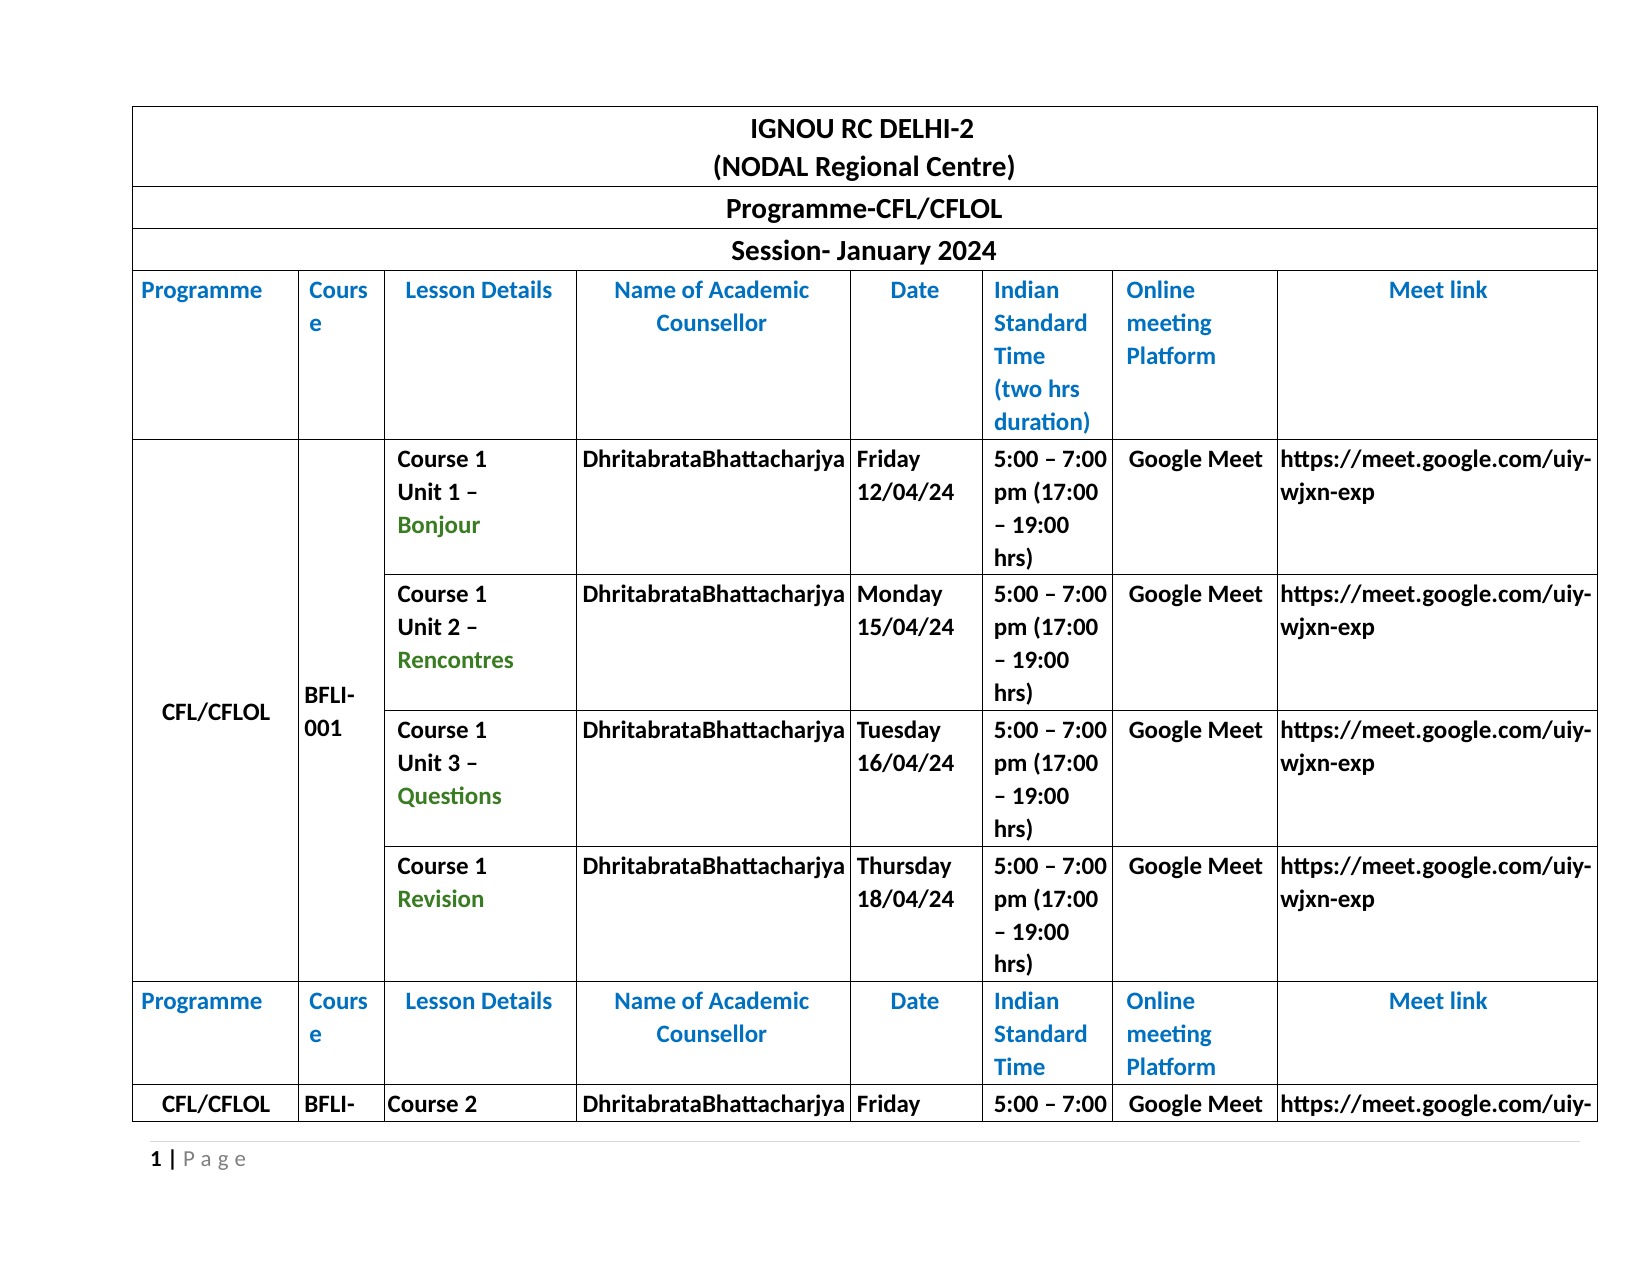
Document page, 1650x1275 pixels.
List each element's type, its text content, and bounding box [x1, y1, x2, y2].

table_cell Course [299, 271, 384, 439]
table_cell DhritabrataBhattacharjya [577, 847, 850, 981]
table_cell 5:00 – 7:00 pm (17:00 – 19:00 hrs) [983, 847, 1112, 981]
table_cell DhritabrataBhattacharjya [577, 711, 850, 846]
table_cell Thursday 18/04/24 [851, 847, 982, 981]
table_cell Monday 15/04/24 [851, 575, 982, 710]
table_cell Friday 12/04/24 [851, 440, 982, 574]
table_cell BFLI-002 [299, 1085, 384, 1121]
table_cell Lesson Details [385, 982, 576, 1084]
table_header IGNOU RC DELHI-2 (NODAL Regional Centre) [133, 107, 1597, 186]
table_cell Google Meet [1113, 440, 1277, 574]
table_cell Course 1 Revision [385, 847, 576, 981]
table_cell Programme [133, 271, 298, 439]
table_cell 5:00 – 7:00 pm (17:00 – 19:00 hrs) [983, 575, 1112, 710]
table_cell Date [851, 271, 982, 439]
table_cell DhritabrataBhattacharjya [577, 440, 850, 574]
table_cell Indian Standard Time [983, 982, 1112, 1084]
table_cell Google Meet [1113, 1085, 1277, 1121]
table_cell BFLI-001 [299, 440, 384, 981]
table_cell Date [851, 982, 982, 1084]
table_cell https://meet.google.com/uiy-wjxn-exp [1278, 575, 1597, 710]
table_cell Meet link [1278, 982, 1597, 1084]
table_cell Session- January 2024 [133, 229, 1597, 270]
table_cell Google Meet [1113, 575, 1277, 710]
table_cell Google Meet [1113, 711, 1277, 846]
table_cell Course [299, 982, 384, 1084]
table_cell Name of Academic Counsellor [577, 271, 850, 439]
table_cell Programme-CFL/CFLOL [133, 187, 1597, 228]
table_cell Indian Standard Time (two hrs duration) [983, 271, 1112, 439]
table_cell Tuesday 16/04/24 [851, 711, 982, 846]
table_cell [385, 1085, 576, 1121]
table_cell CFL/CFLOL [133, 1085, 298, 1121]
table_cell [577, 1085, 850, 1121]
table_cell Course 1 Unit 1 – Bonjour [385, 440, 576, 574]
table_cell Google Meet [1113, 847, 1277, 981]
table_cell https://meet.google.com/uiy-wjxn-exp [1278, 847, 1597, 981]
table_cell Name of Academic Counsellor [577, 982, 850, 1084]
table_cell Meet link [1278, 271, 1597, 439]
table_cell Online meeting Platform [1113, 271, 1277, 439]
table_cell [983, 1085, 1112, 1121]
table_cell https://meet.google.com/uiy-wjxn-exp [1278, 711, 1597, 846]
table_cell https://meet.google.com/uiy-wjxn-exp [1278, 440, 1597, 574]
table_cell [1278, 1085, 1597, 1121]
table_cell DhritabrataBhattacharjya [577, 575, 850, 710]
table_cell 5:00 – 7:00 pm (17:00 – 19:00 hrs) [983, 440, 1112, 574]
table_cell Course 1 Unit 3 – Questions [385, 711, 576, 846]
table_cell Lesson Details [385, 271, 576, 439]
table_cell 5:00 – 7:00 pm (17:00 – 19:00 hrs) [983, 711, 1112, 846]
table_cell Friday 19/04/24 [851, 1085, 982, 1121]
table_cell Course 1 Unit 2 – Rencontres [385, 575, 576, 710]
table_cell Programme [133, 982, 298, 1084]
table_cell Online meeting Platform [1113, 982, 1277, 1084]
table_cell CFL/CFLOL [133, 440, 298, 981]
